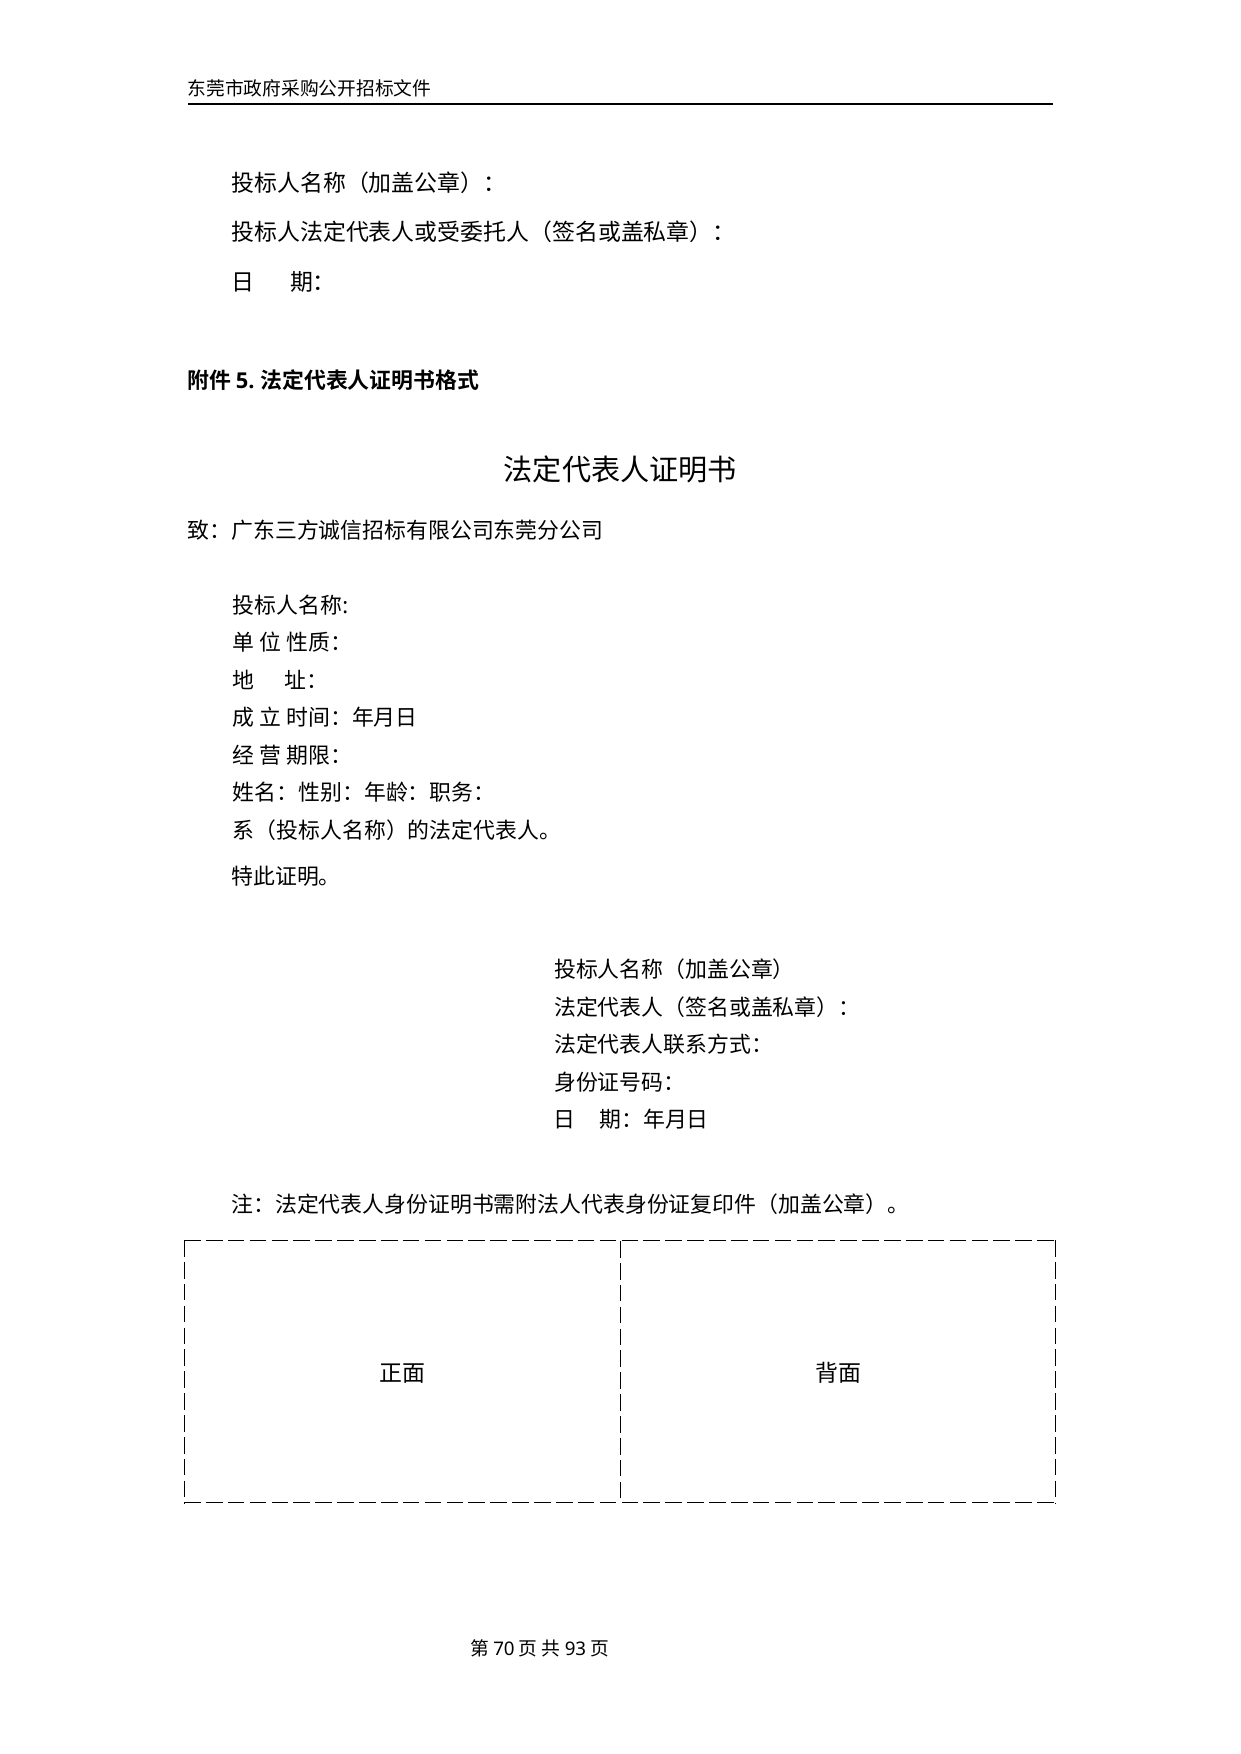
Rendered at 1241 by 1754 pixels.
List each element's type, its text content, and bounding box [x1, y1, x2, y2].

text 姓名：性别：年龄：职务： [187, 772, 1053, 810]
text 成 立 时间：年月日 [187, 697, 1053, 735]
text 投标人名称: [187, 585, 1053, 622]
table_header 正面 [185, 1240, 620, 1502]
text 单 位 性质： [187, 622, 1053, 660]
text 法定代表人证明书 [187, 447, 1053, 489]
text 注：法定代表人身份证明书需附法人代表身份证复印件（加盖公章）。 [187, 1187, 1053, 1219]
text 系（投标人名称）的法定代表人。 [187, 810, 1053, 847]
text 身份证号码： [187, 1062, 1053, 1099]
text 经 营 期限： [187, 735, 1053, 772]
text 特此证明。 [187, 847, 1053, 891]
text 投标人名称（加盖公章）： [187, 164, 1053, 198]
text 投标人名称（加盖公章） [187, 949, 1053, 987]
text 法定代表人（签名或盖私章）： [187, 987, 1053, 1024]
text 日 期：年月日 [187, 1099, 1053, 1137]
text 地 址： [187, 660, 1053, 697]
text 致：广东三方诚信招标有限公司东莞分公司 [187, 510, 1053, 547]
text 法定代表人联系方式： [187, 1024, 1053, 1062]
text 日 期： [187, 264, 1053, 297]
text 投标人法定代表人或受委托人（签名或盖私章）： [187, 214, 1053, 247]
subtitle 附件5. 法定代表人证明书格式 [187, 363, 1053, 394]
table_header 背面 [620, 1240, 1056, 1502]
